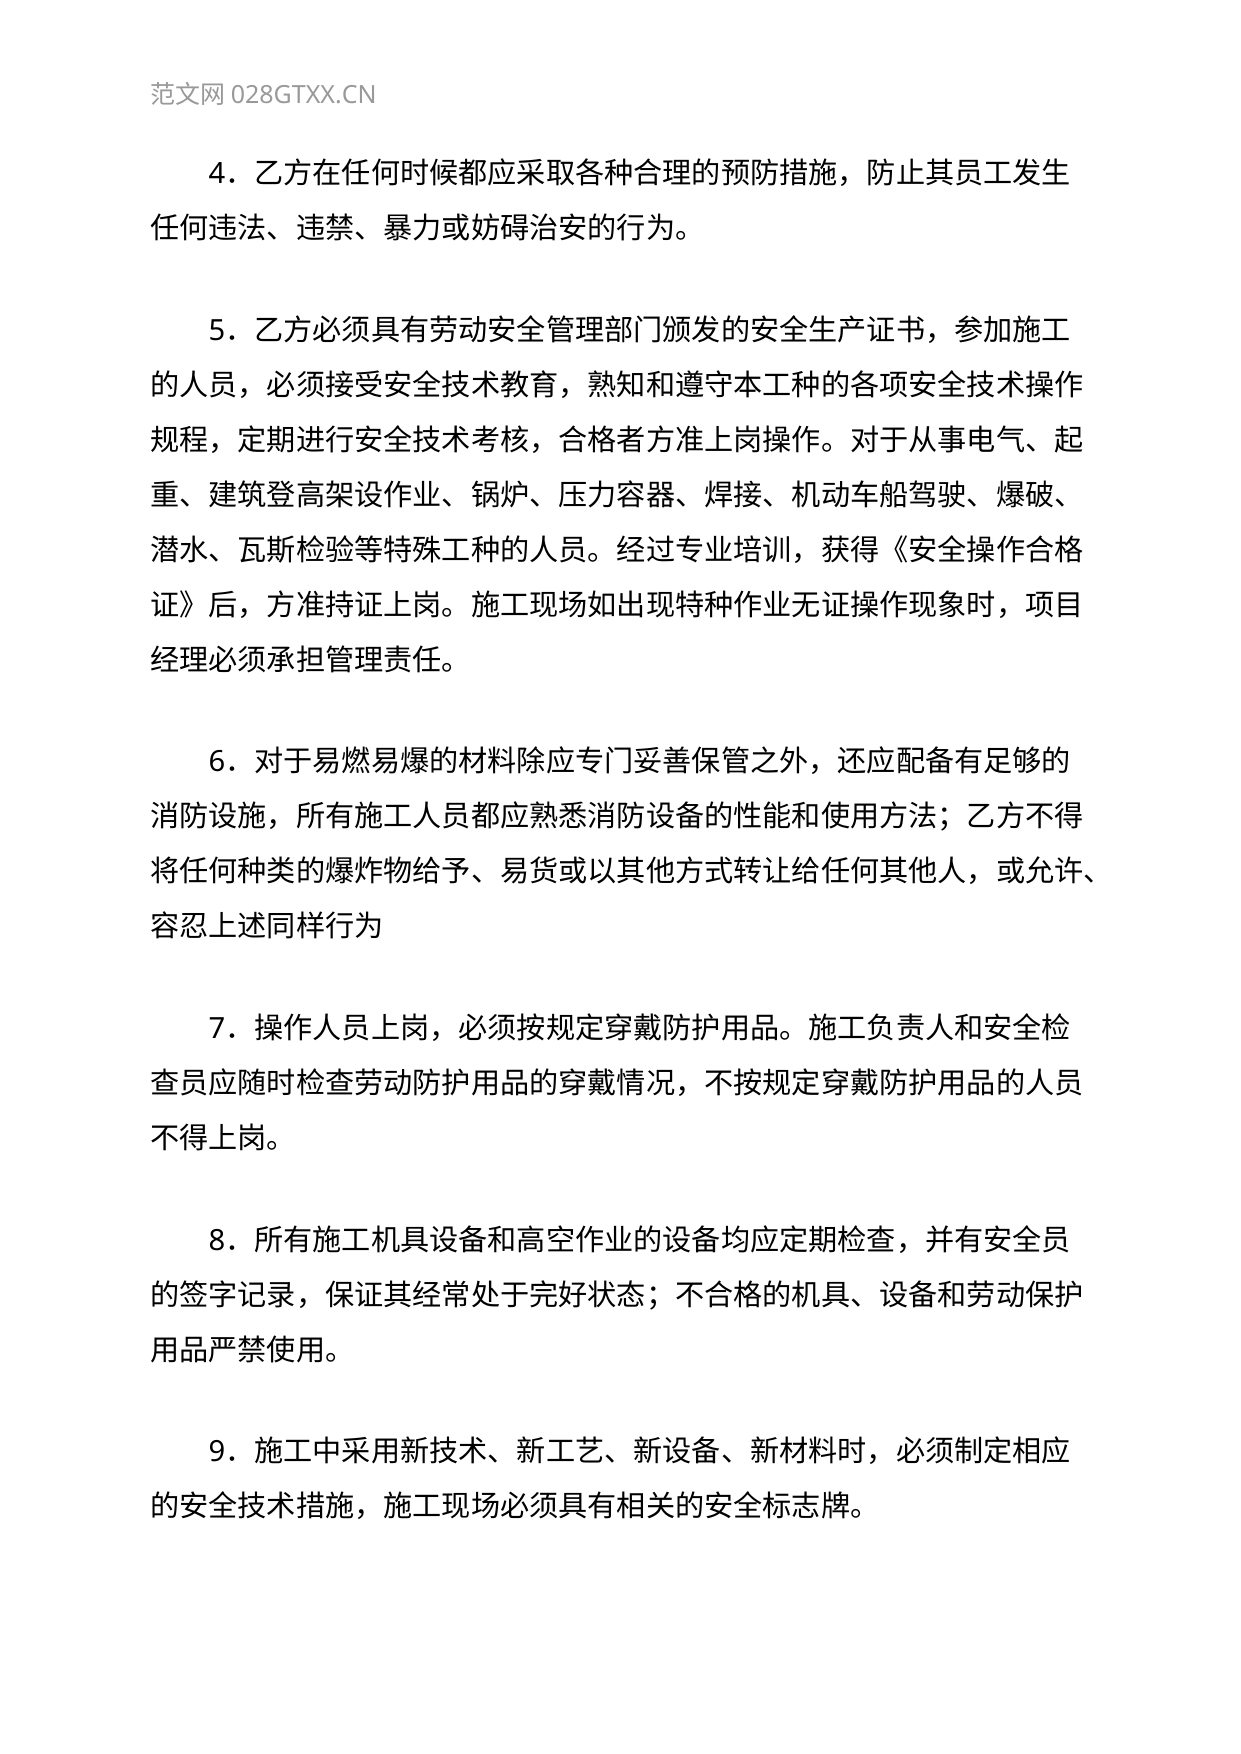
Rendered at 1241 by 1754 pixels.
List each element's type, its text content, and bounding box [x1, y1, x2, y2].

text 6．对于易燃易爆的材料除应专门妥善保管之外，还应配备有足够的消防设施，所有施工人员都应熟悉消防设备的性能和使用方法；乙方不得将任何种类的爆炸物给予、易货或以其他方式转让给任何其他人，或允许、容忍上述同样行为 [150, 738, 1090, 945]
text 9．施工中采用新技术、新工艺、新设备、新材料时，必须制定相应的安全技术措施，施工现场必须具有相关的安全标志牌。 [150, 1428, 1090, 1525]
text 8．所有施工机具设备和高空作业的设备均应定期检查，并有安全员的签字记录，保证其经常处于完好状态；不合格的机具、设备和劳动保护用品严禁使用。 [150, 1216, 1090, 1368]
text 7．操作人员上岗，必须按规定穿戴防护用品。施工负责人和安全检查员应随时检查劳动防护用品的穿戴情况，不按规定穿戴防护用品的人员不得上岗。 [150, 1004, 1090, 1157]
text 5．乙方必须具有劳动安全管理部门颁发的安全生产证书，参加施工的人员，必须接受安全技术教育，熟知和遵守本工种的各项安全技术操作规程，定期进行安全技术考核，合格者方准上岗操作。对于从事电气、起重、建筑登高架设作业、锅炉、压力容器、焊接、机动车船驾驶、爆破、潜水、瓦斯检验等特殊工种的人员。经过专业培训，获得《安全操作合格证》后，方准持证上岗。施工现场如出现特种作业无证操作现象时，项目经理必须承担管理责任。 [150, 307, 1090, 678]
text 4．乙方在任何时候都应采取各种合理的预防措施，防止其员工发生任何违法、违禁、暴力或妨碍治安的行为。 [150, 150, 1090, 247]
